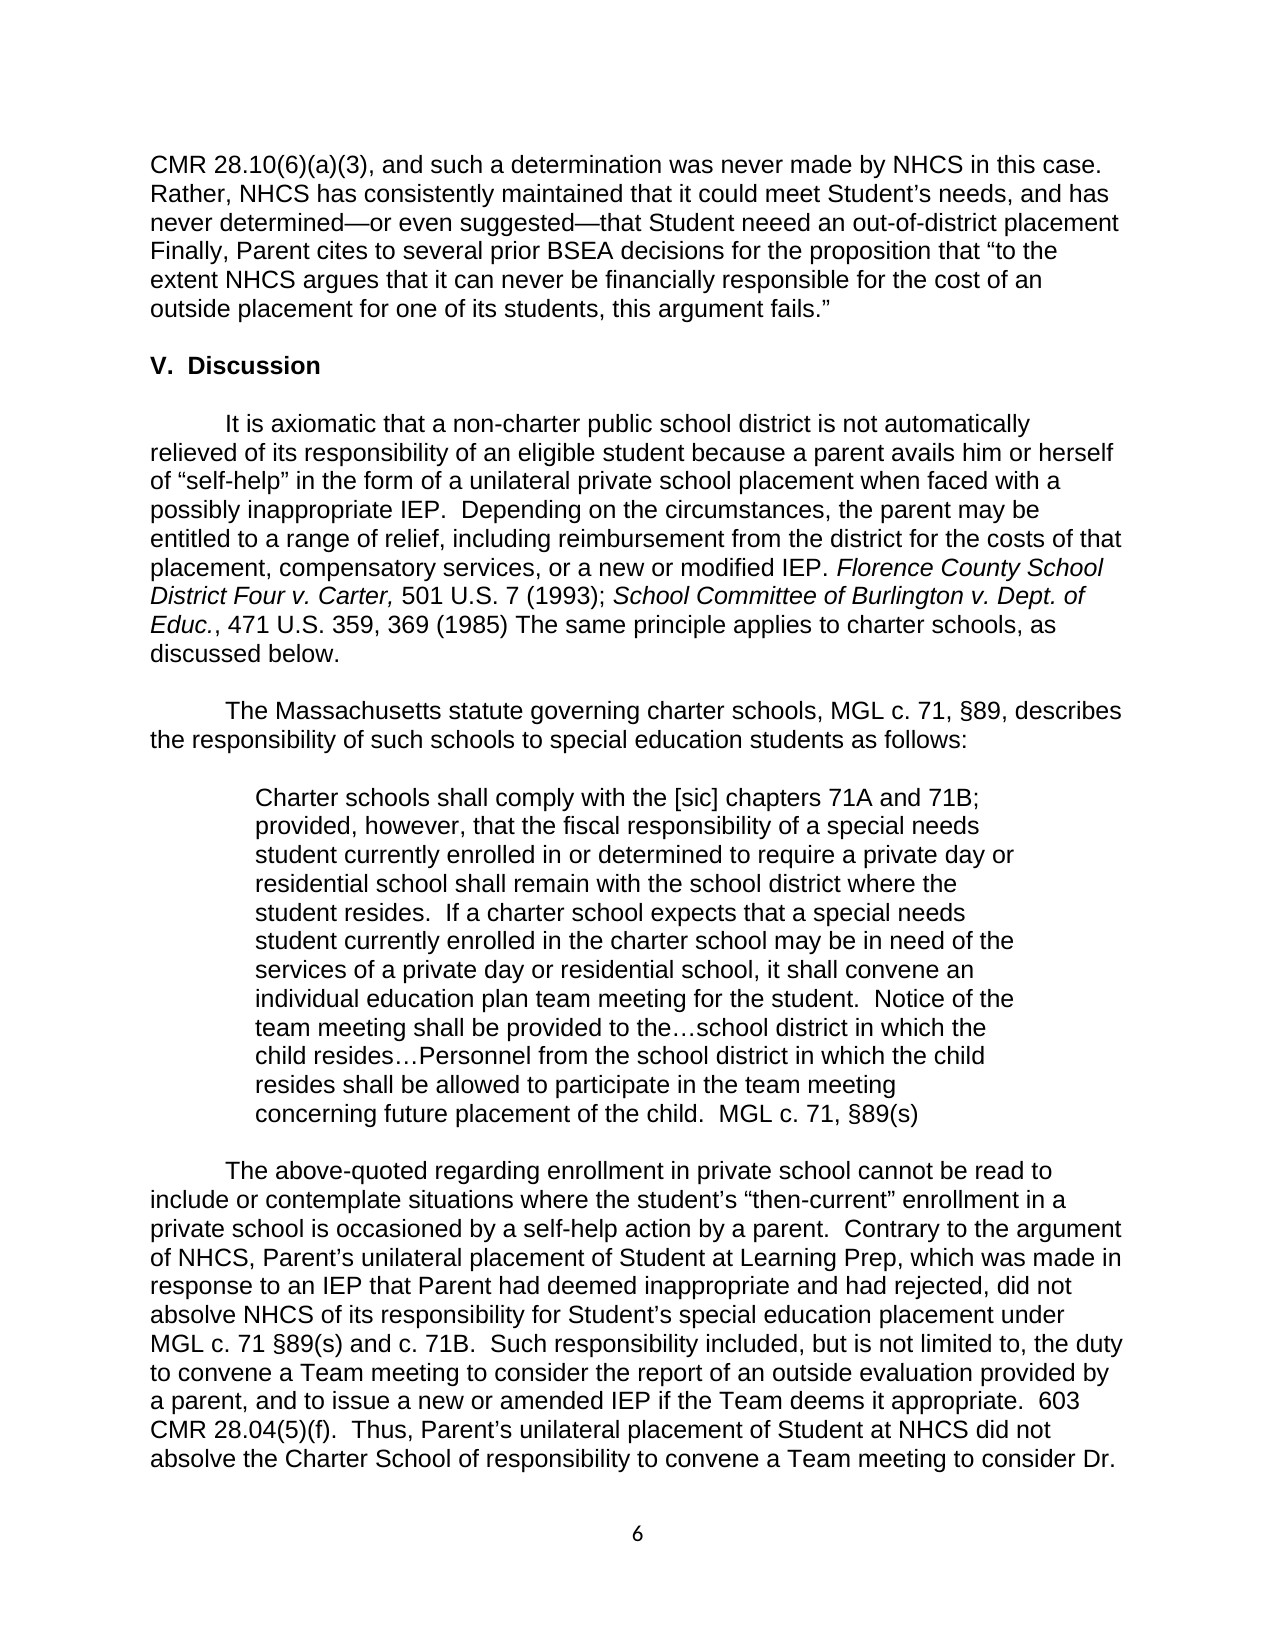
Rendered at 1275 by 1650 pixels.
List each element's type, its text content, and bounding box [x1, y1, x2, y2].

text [150, 1156, 1125, 1472]
text It is axiomatic that a non-charter public school district is not automatically relieved of its responsibility of an eligible student because a parent avails him or herself of “self-help” in the form of a unilateral private school placement when faced with a possibly inappropriate IEP. Depending on the circumstances, the parent may be entitled to a range of relief, including reimbursement from the district for the costs of that placement, compensatory services, or a new or modified IEP. Florence County School District Four v. Carter, 501 U.S. 7 (1993); School Committee of Burlington v. Dept. of Educ., 471 U.S. 359, 369 (1985) The same principle applies to charter schools, as discussed below. [150, 409, 1125, 667]
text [150, 150, 1125, 322]
text V. Discussion [150, 351, 1125, 380]
text The Massachusetts statute governing charter schools, MGL c. 71, §89, describes the responsibility of such schools to special education students as follows: [150, 696, 1125, 754]
text Charter schools shall comply with the [sic] chapters 71A and 71B; provided, however, that the fiscal responsibility of a special needs student currently enrolled in or determined to require a private day or residential school shall remain with the school district where the student resides. If a charter school expects that a special needs student currently enrolled in the charter school may be in need of the services of a private day or residential school, it shall convene an individual education plan team meeting for the student. Notice of the team meeting shall be provided to the…school district in which the child resides…Personnel from the school district in which the child resides shall be allowed to participate in the team meeting concerning future placement of the child. MGL c. 71, §89(s) [255, 782, 1020, 1127]
